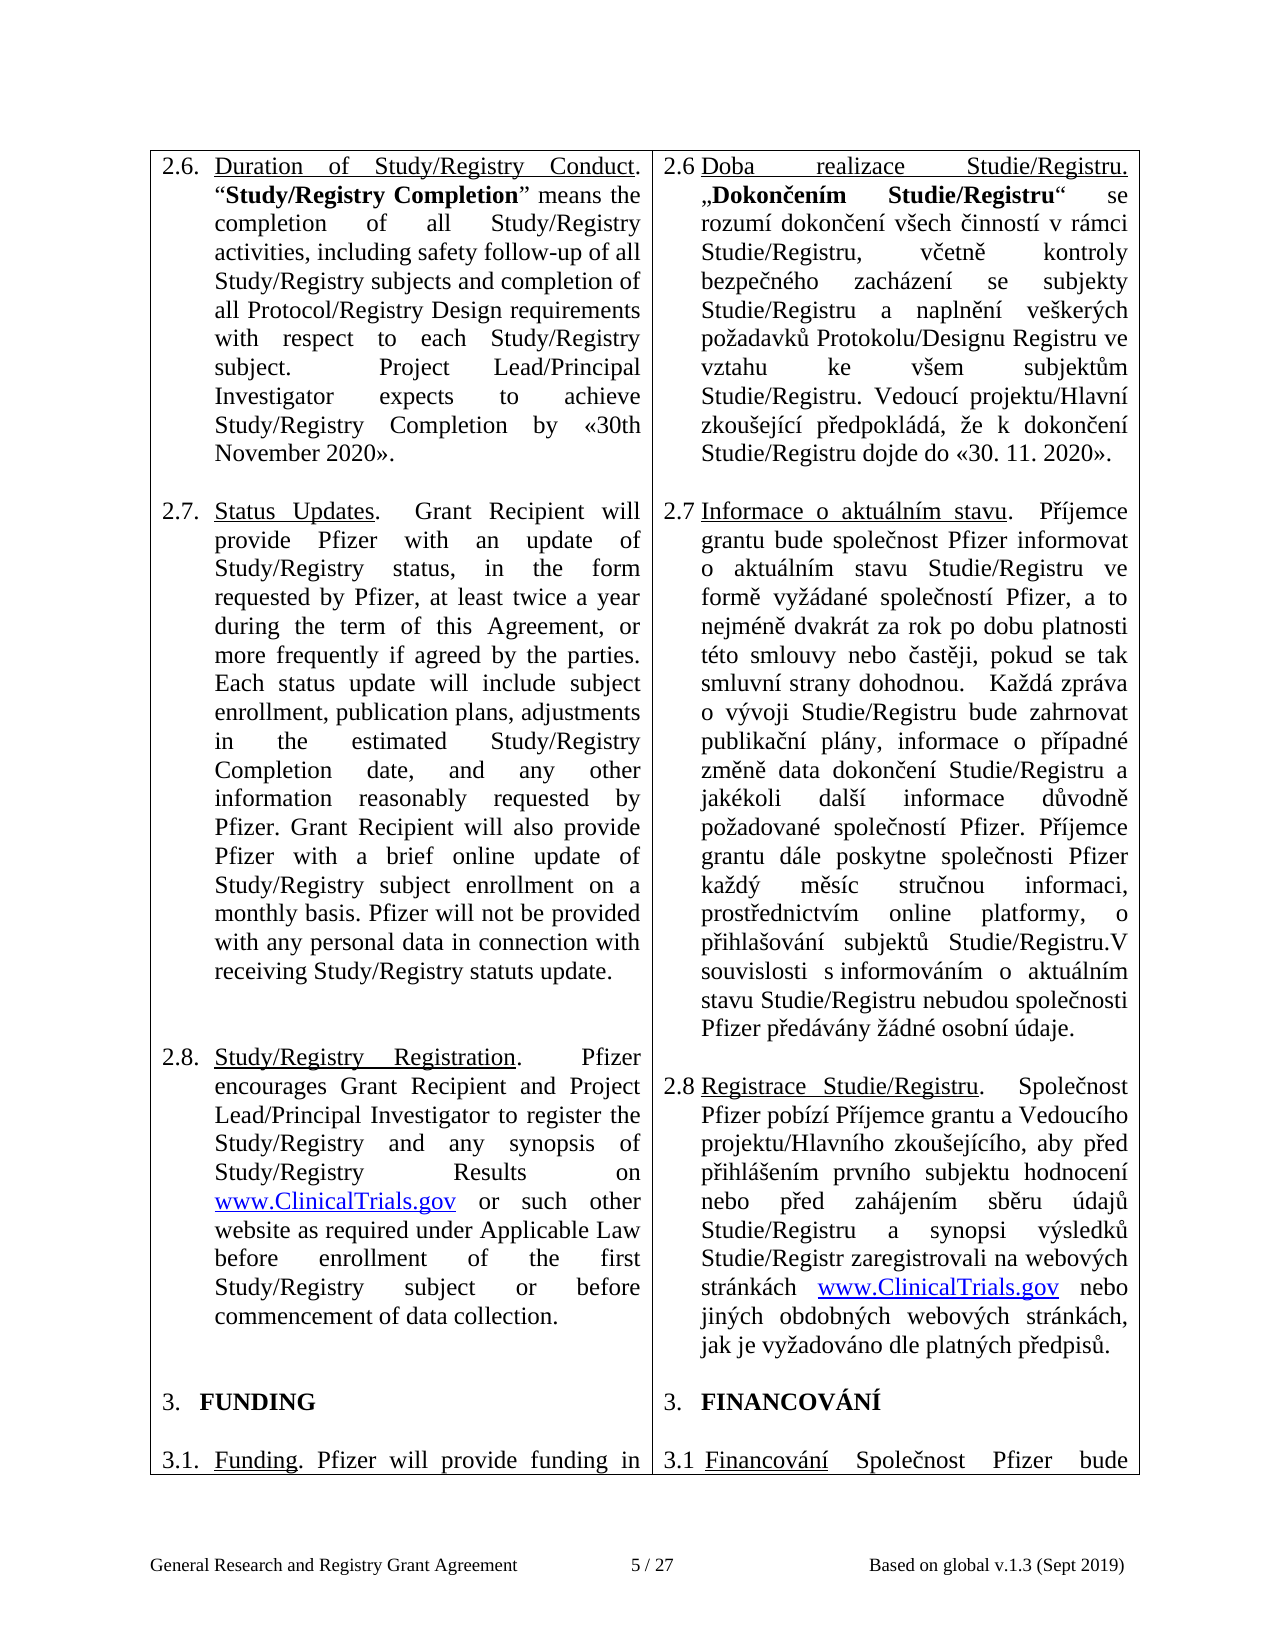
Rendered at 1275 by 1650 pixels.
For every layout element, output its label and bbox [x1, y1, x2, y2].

table_header [151, 151, 652, 1473]
table_header [653, 151, 1139, 1473]
